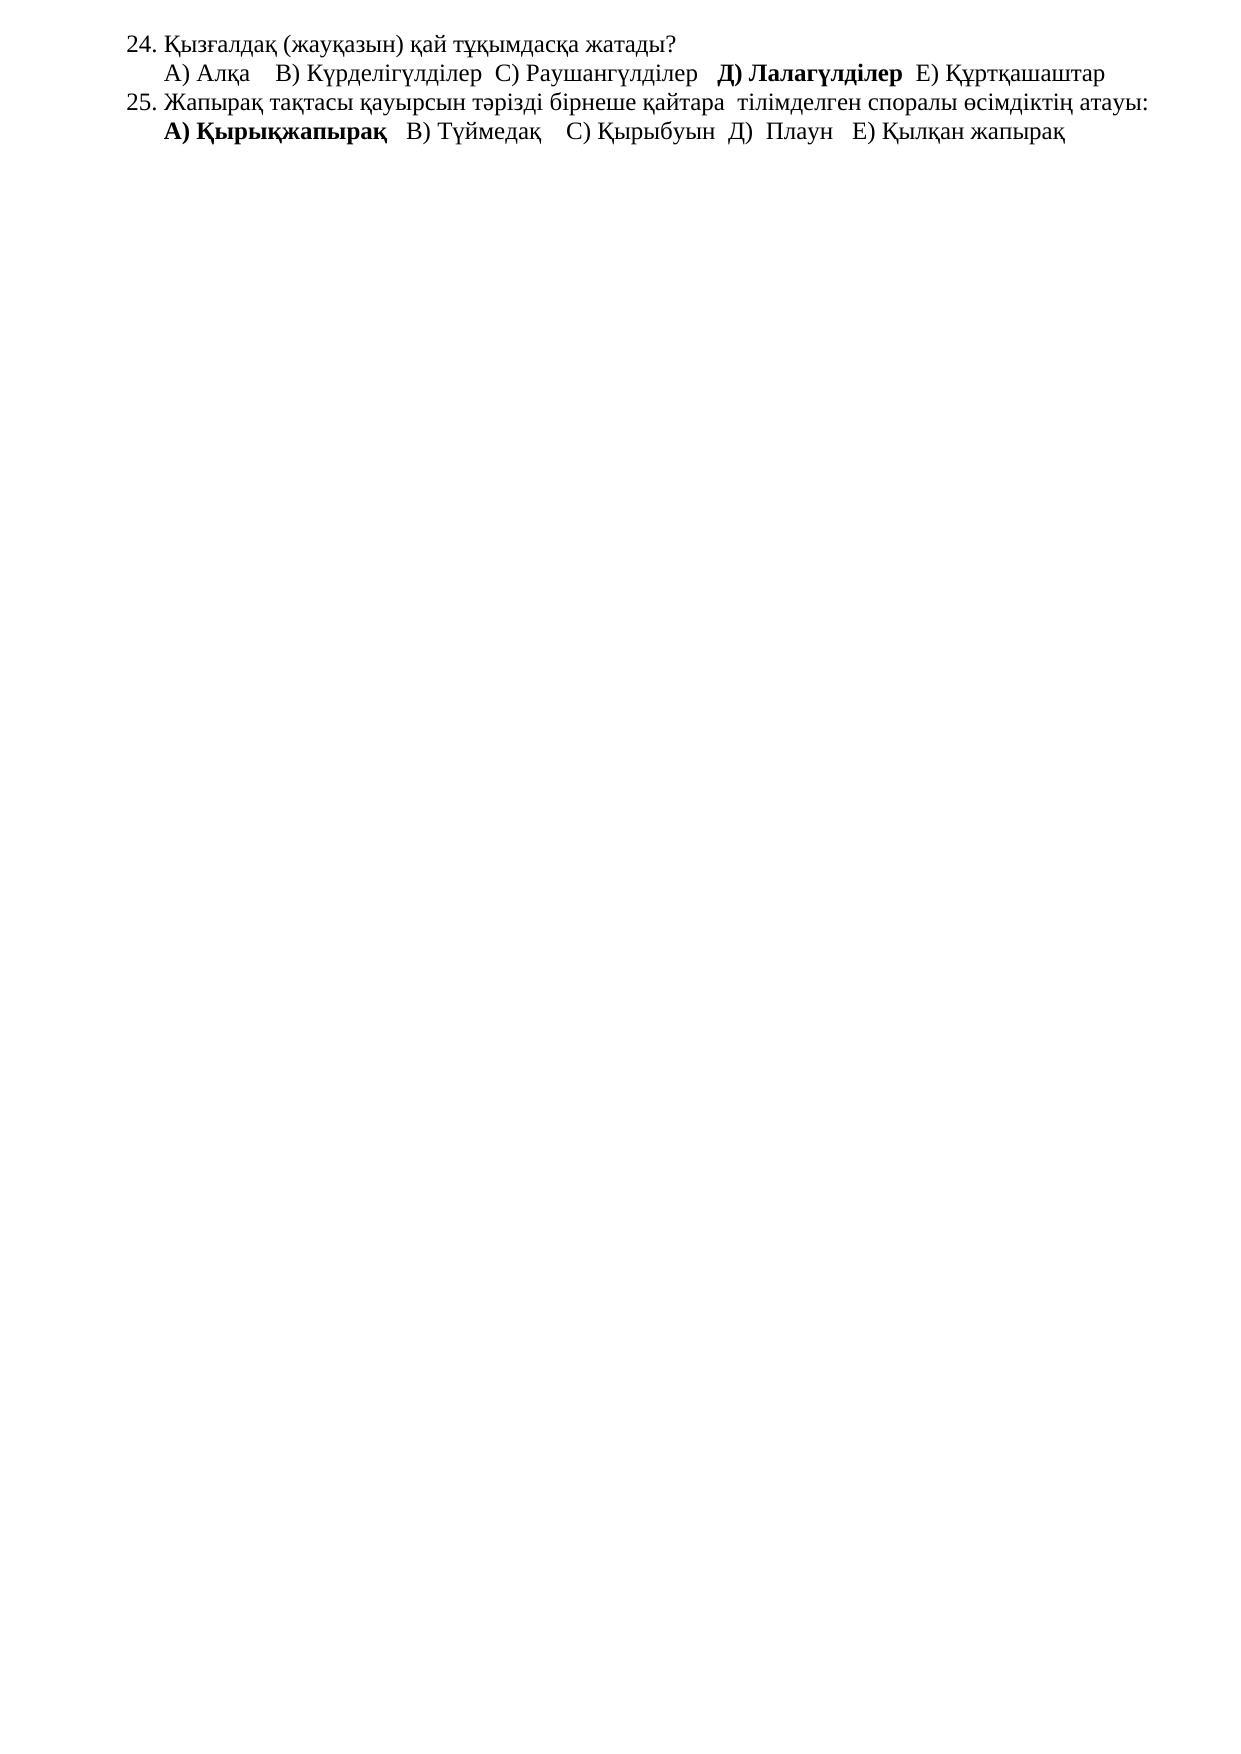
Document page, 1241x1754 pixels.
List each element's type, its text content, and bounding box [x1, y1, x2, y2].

text А) Алқа В) Күрделігүлділер С) Раушангүлділер Д) Лалагүлділер Е) Құртқашаштар [164, 58, 1196, 87]
list Жапырақ тақтасы қауырсын тәрізді бірнеше қайтара тілімделген споралы өсімдіктің атауы: [126, 87, 1196, 116]
text А) Қырықжапырақ В) Түймедақ С) Қырыбуын Д) Плаун Е) Қылқан жапырақ [164, 116, 1196, 144]
list Қызғалдақ (жауқазын) қай тұқымдасқа жатады? [126, 29, 1196, 58]
